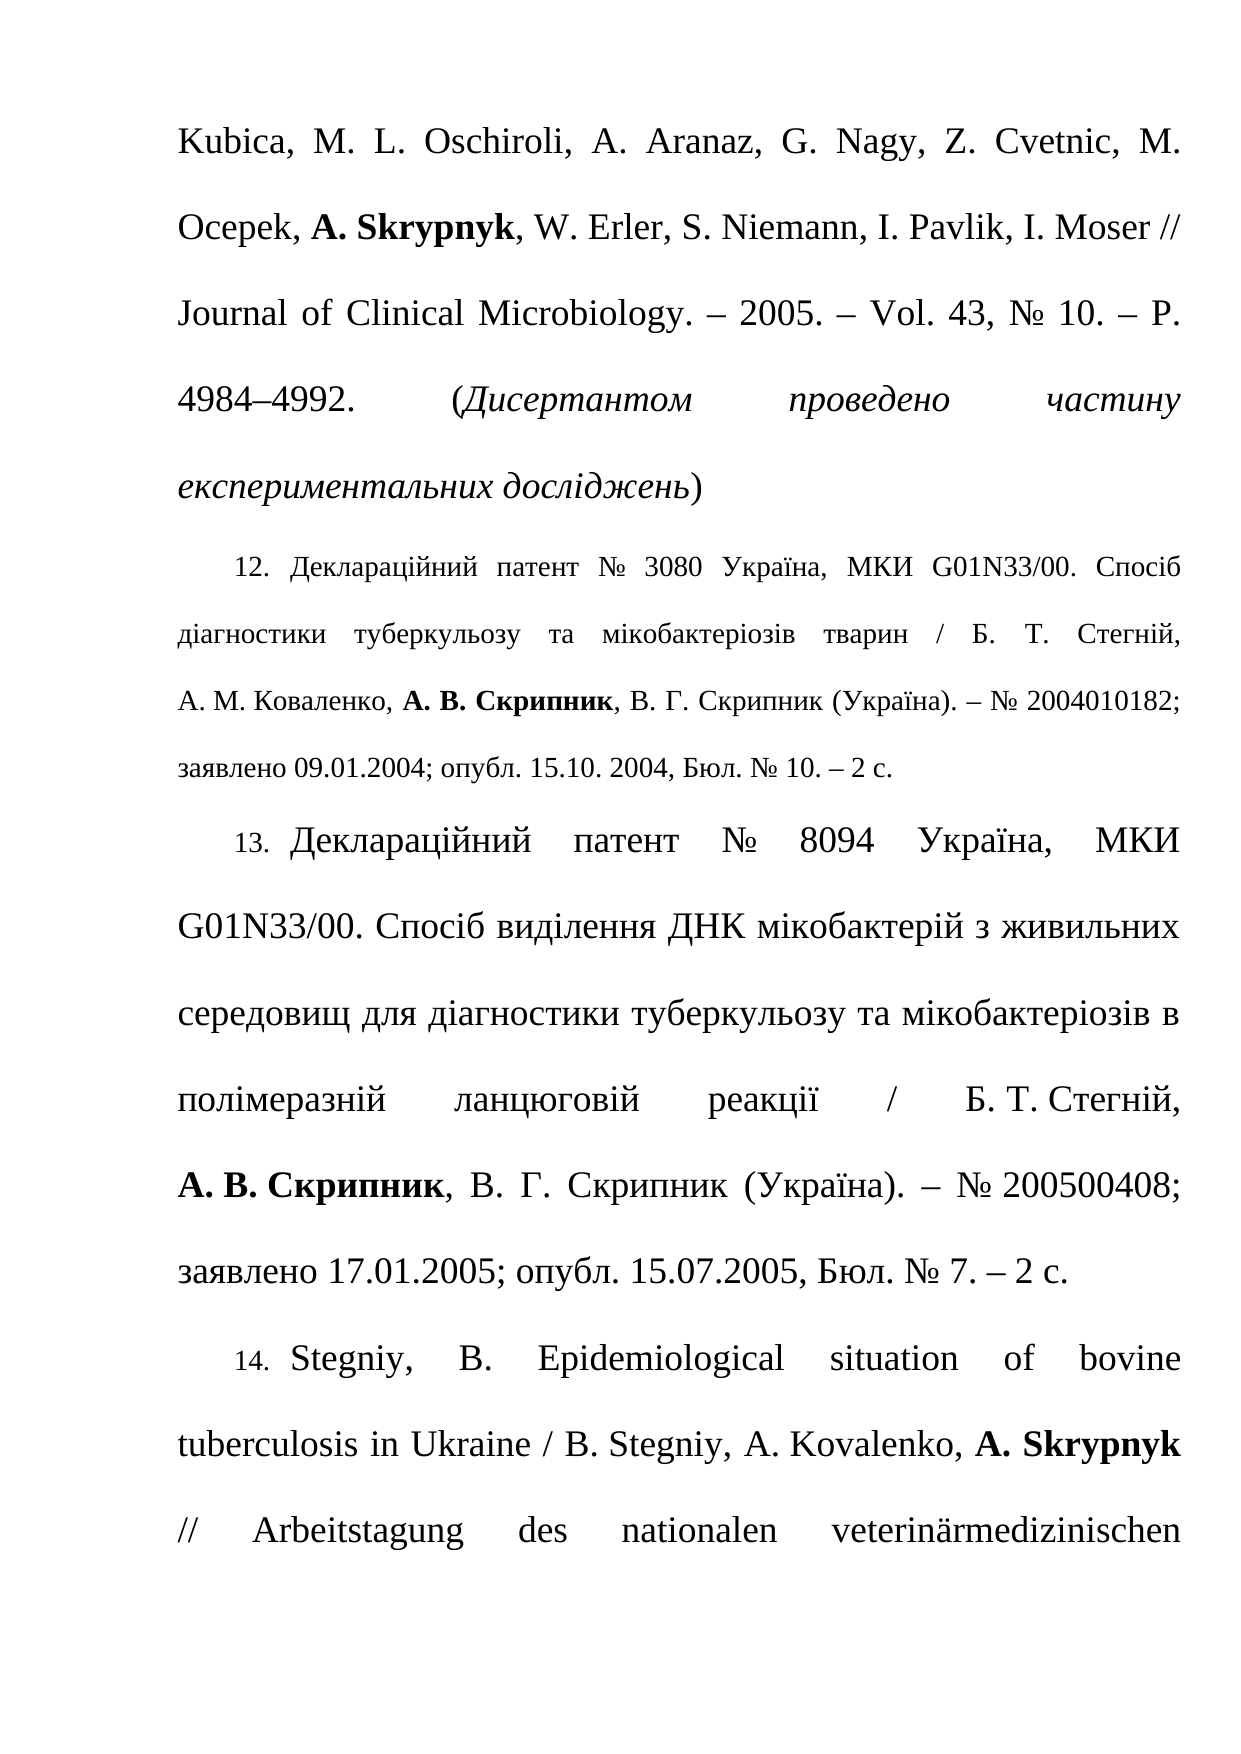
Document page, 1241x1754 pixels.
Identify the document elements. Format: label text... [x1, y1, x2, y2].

list Деклараційний патент № 3080 Україна, МКИ G01N33/00. Спосіб діагностики туберкульозу та мікобактеріозів тварин / Б. Т. Стегній, А. М. Коваленко, А. В. Скрипник, В. Г. Скрипник (Україна). – № 2004010182; заявлено 09.01.2004; опубл. 15.10. 2004, Бюл. № 10. – 2 с. [177, 549, 1181, 784]
list Деклараційний патент № 8094 Україна, МКИ G01N33/00. Спосіб виділення ДНК мікобактерій з живильних середовищ для діагностики туберкульозу та мікобактеріозів в полімеразній ланцюговій реакції / Б. Т. Стегній, А. В. Скрипник, В. Г. Скрипник (Україна). – № 200500408; заявлено 17.01.2005; опубл. 15.07.2005, Бюл. № 7. – 2 с. [177, 818, 1181, 1292]
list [177, 118, 1181, 506]
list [177, 1335, 1181, 1551]
